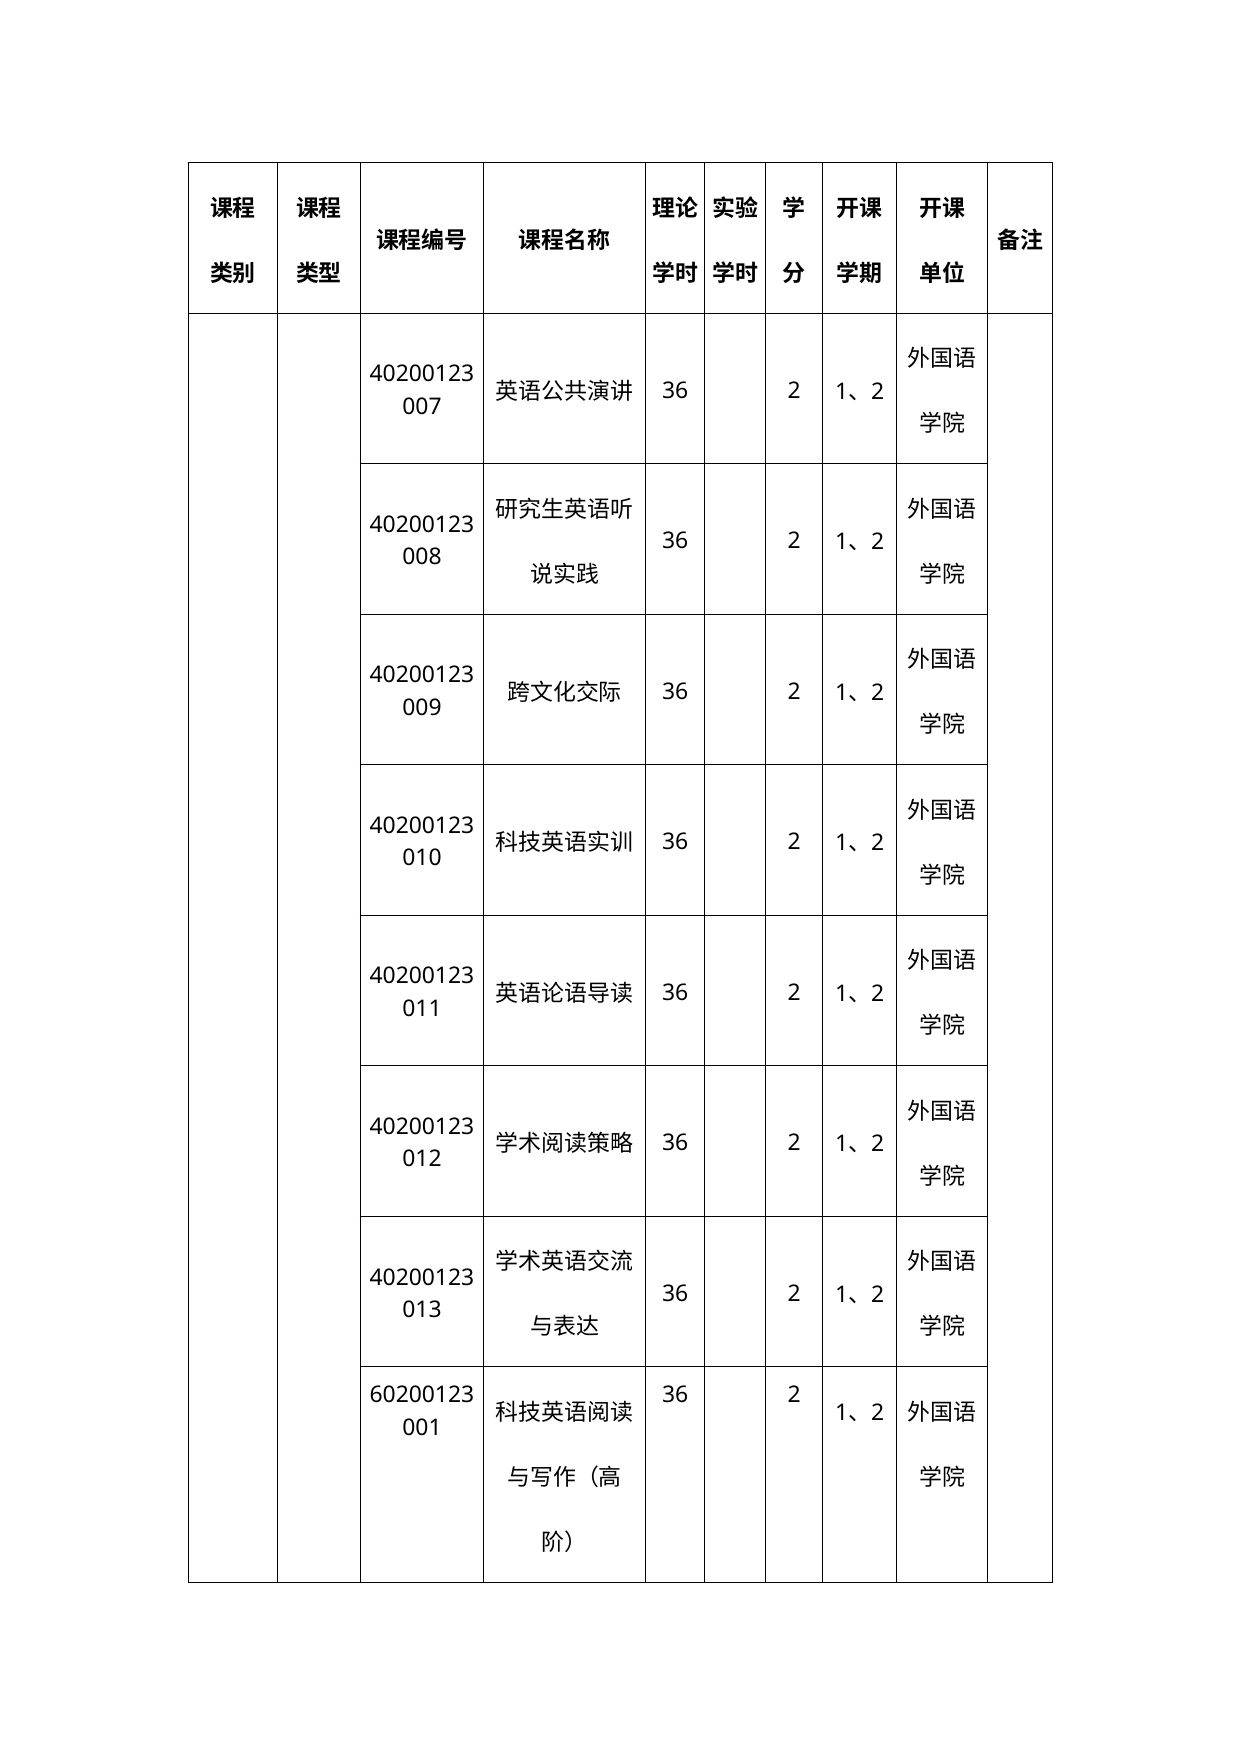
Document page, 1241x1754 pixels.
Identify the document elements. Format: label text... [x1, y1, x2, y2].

table_cell 36 [646, 1367, 704, 1582]
table_cell 40200123008 [361, 464, 483, 613]
table_cell 2 [766, 615, 822, 764]
table_cell 1、2 [823, 765, 896, 914]
table_cell 60200123001 [361, 1367, 483, 1582]
table_cell 1、2 [823, 1367, 896, 1582]
table_cell 40200123013 [361, 1217, 483, 1366]
table_cell [705, 615, 765, 764]
table_cell 学术阅读策略 [484, 1066, 645, 1216]
table_cell 2 [766, 464, 822, 613]
table_header 课程名称 [484, 163, 645, 312]
table_cell 40200123010 [361, 765, 483, 914]
table_cell 外国语 学院 [897, 1367, 987, 1582]
table_cell 研究生英语听说实践 [484, 464, 645, 613]
table_cell 学术英语交流与表达 [484, 1217, 645, 1366]
table_cell 1、2 [823, 1066, 896, 1216]
table_cell 2 [766, 916, 822, 1065]
table_header 备注 [988, 163, 1052, 312]
table_cell 1、2 [823, 314, 896, 463]
table_cell 1、2 [823, 916, 896, 1065]
table_header 课程 类别 [189, 163, 277, 312]
table_cell 外国语 学院 [897, 916, 987, 1065]
table_cell 科技英语阅读与写作（高阶） [484, 1367, 645, 1582]
table_cell 1、2 [823, 615, 896, 764]
table_cell 36 [646, 1066, 704, 1216]
table_cell 40200123012 [361, 1066, 483, 1216]
table_cell 36 [646, 765, 704, 914]
table_cell 2 [766, 314, 822, 463]
table_cell [705, 1066, 765, 1216]
table_cell 英语公共演讲 [484, 314, 645, 463]
table_cell [705, 765, 765, 914]
table_header 学分 [766, 163, 822, 312]
table_cell 外国语 学院 [897, 314, 987, 463]
table_cell 36 [646, 314, 704, 463]
table_cell 外国语 学院 [897, 1066, 987, 1216]
table_cell 英语论语导读 [484, 916, 645, 1065]
table_cell 40200123009 [361, 615, 483, 764]
table_cell 跨文化交际 [484, 615, 645, 764]
table_cell [705, 1217, 765, 1366]
table_cell [705, 1367, 765, 1582]
table_header 开课 单位 [897, 163, 987, 312]
table_cell 1、2 [823, 464, 896, 613]
table_header 理论 学时 [646, 163, 704, 312]
table_header 实验 学时 [705, 163, 765, 312]
table_cell 40200123007 [361, 314, 483, 463]
table_cell 1、2 [823, 1217, 896, 1366]
table_cell 36 [646, 916, 704, 1065]
table_cell 2 [766, 765, 822, 914]
table_cell 36 [646, 1217, 704, 1366]
table_header 课程 类型 [278, 163, 360, 312]
table_cell 外国语 学院 [897, 765, 987, 914]
table_cell 2 [766, 1217, 822, 1366]
table_cell 36 [646, 464, 704, 613]
table_cell [705, 464, 765, 613]
table_cell 2 [766, 1066, 822, 1216]
table_cell 外国语 学院 [897, 1217, 987, 1366]
table_cell [705, 916, 765, 1065]
table_header 开课 学期 [823, 163, 896, 312]
table_cell 40200123011 [361, 916, 483, 1065]
table_cell 科技英语实训 [484, 765, 645, 914]
table_header 课程编号 [361, 163, 483, 312]
table_cell [705, 314, 765, 463]
table_cell 外国语 学院 [897, 615, 987, 764]
table_cell 外国语 学院 [897, 464, 987, 613]
table_cell 36 [646, 615, 704, 764]
table_cell 2 [766, 1367, 822, 1582]
